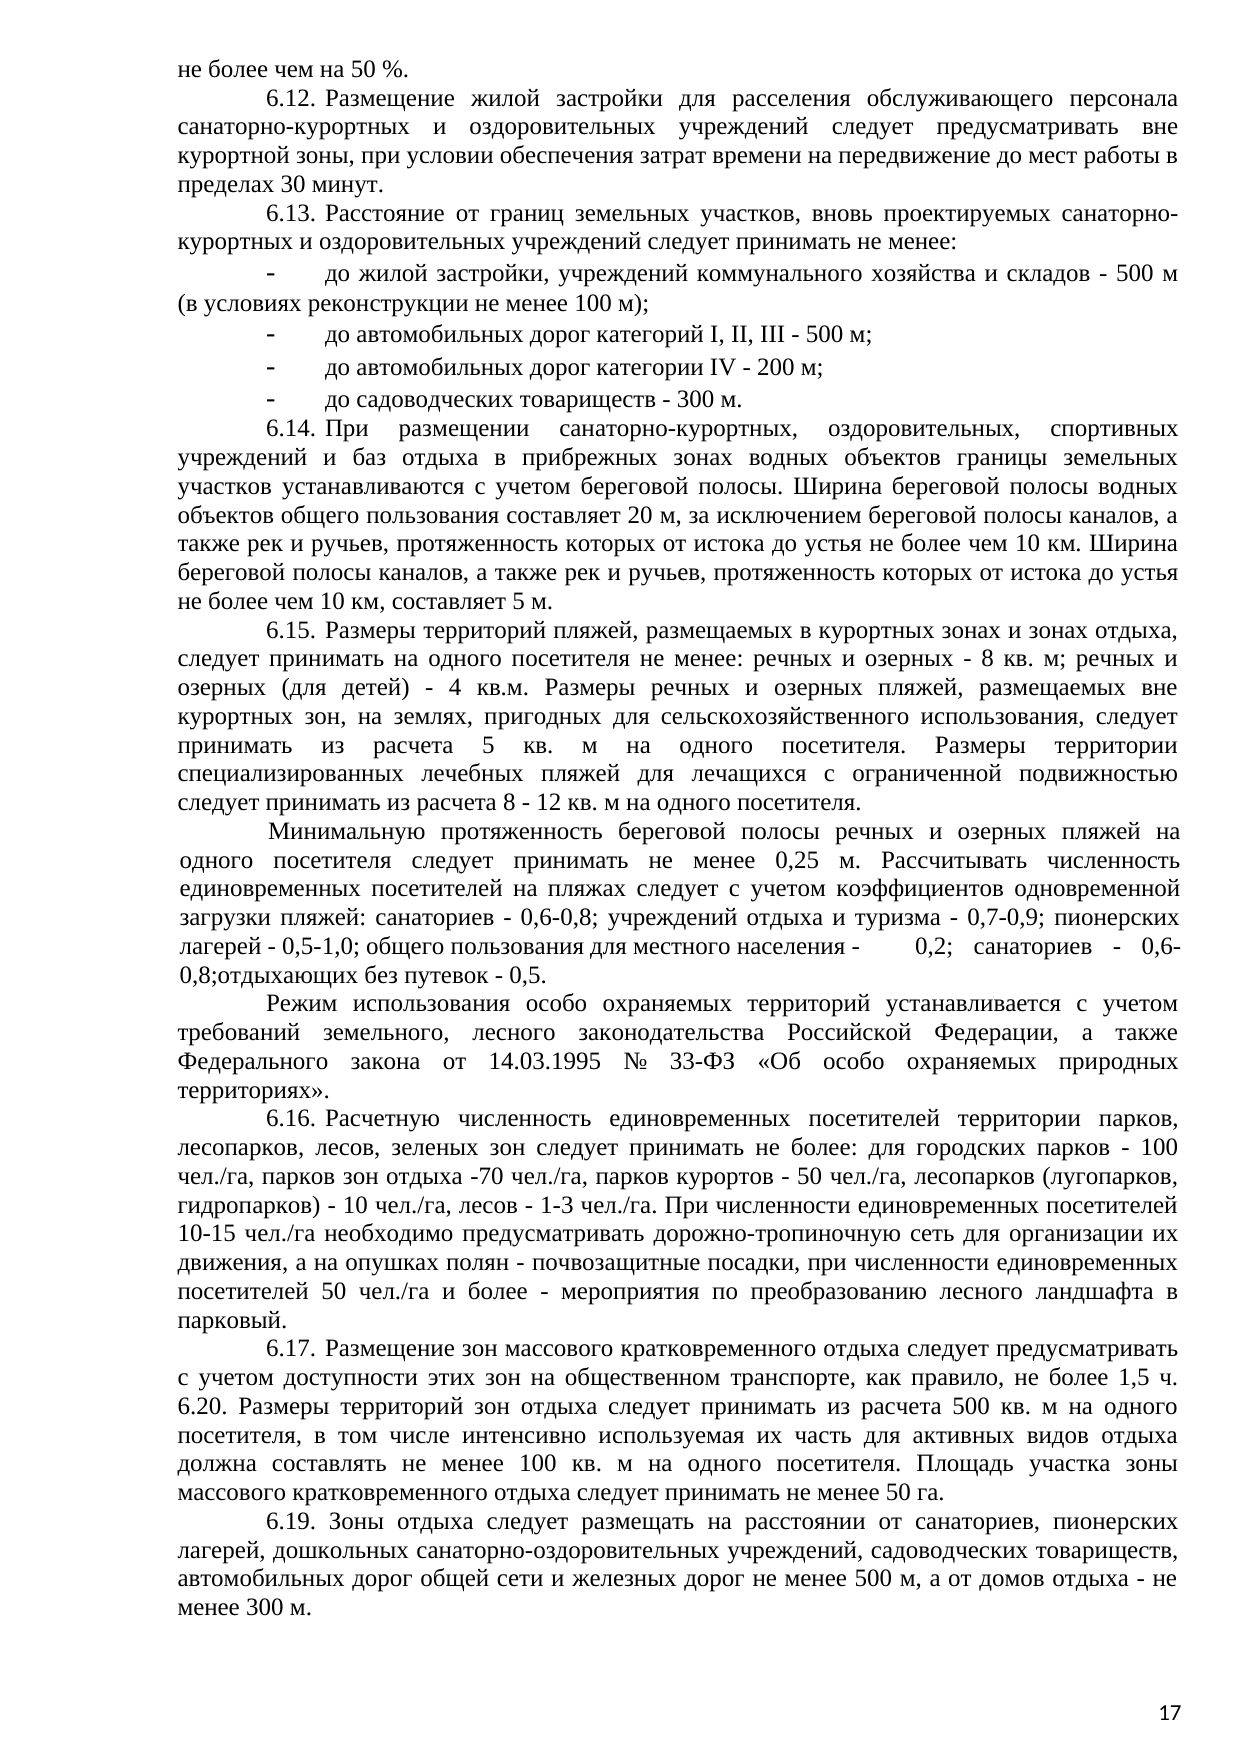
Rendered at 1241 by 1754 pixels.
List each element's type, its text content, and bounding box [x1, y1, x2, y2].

list Размеры территорий пляжей, размещаемых в курортных зонах и зонах отдыха, следует принимать на одного посетителя не менее: речных и озерных - 8 кв. м; речных и озерных (для детей) - 4 кв.м. Размеры речных и озерных пляжей, размещаемых вне курортных зон, на землях, пригодных для сельскохозяйственного использования, следует принимать из расчета 5 кв. м на одного посетителя. Размеры территории специализированных лечебных пляжей для лечащихся с ограниченной подвижностью следует принимать из расчета 8 - 12 кв. м на одного посетителя. [177, 615, 1179, 816]
list до жилой застройки, учреждений коммунального хозяйства и складов - 500 м (в условиях реконструкции не менее 100 м); [177, 255, 1179, 316]
text Минимальную протяженность береговой полосы речных и озерных пляжей на одного посетителя следует принимать не менее 0,25 м. Рассчитывать численность единовременных посетителей на пляжах следует с учетом коэффициентов одновременной загрузки пляжей: санаториев - 0,6-0,8; учреждений отдыха и туризма - 0,7-0,9; пионерских лагерей - 0,5-1,0; общего пользования для местного населения - 0,2; санаториев - 0,6-0,8;отдыхающих без путевок - 0,5. [179, 816, 1181, 988]
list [177, 54, 1179, 83]
list Размещение зон массового кратковременного отдыха следует предусматривать с учетом доступности этих зон на общественном транспорте, как правило, не более 1,5 ч. 6.20. Размеры территорий зон отдыха следует принимать из расчета 500 кв. м на одного посетителя, в том числе интенсивно используемая их часть для активных видов отдыха должна составлять не менее 100 кв. м на одного посетителя. Площадь участка зоны массового кратковременного отдыха следует принимать не менее 50 га. [177, 1333, 1179, 1506]
list Расчетную численность единовременных посетителей территории парков, лесопарков, лесов, зеленых зон следует принимать не более: для городских парков - 100 чел./га, парков зон отдыха -70 чел./га, парков курортов - 50 чел./га, лесопарков (лугопарков, гидропарков) - 10 чел./га, лесов - 1-3 чел./га. При численности единовременных посетителей 10-15 чел./га необходимо предусматривать дорожно-тропиночную сеть для организации их движения, а на опушках полян - почвозащитные посадки, при численности единовременных посетителей 50 чел./га и более - мероприятия по преобразованию лесного ландшафта в парковый. [177, 1103, 1179, 1333]
text Режим использования особо охраняемых территорий устанавливается с учетом требований земельного, лесного законодательства Российской Федерации, а также Федерального закона от 14.03.1995 № 33-ФЗ «Об особо охраняемых природных территориях». [177, 988, 1179, 1103]
list до садоводческих товариществ - 300 м. [177, 381, 1181, 413]
list При размещении санаторно-курортных, оздоровительных, спортивных учреждений и баз отдыха в прибрежных зонах водных объектов границы земельных участков устанавливаются с учетом береговой полосы. Ширина береговой полосы водных объектов общего пользования составляет 20 м, за исключением береговой полосы каналов, а также рек и ручьев, протяженность которых от истока до устья не более чем 10 км. Ширина береговой полосы каналов, а также рек и ручьев, протяженность которых от истока до устья не более чем 10 км, составляет 5 м. [177, 413, 1179, 615]
list до автомобильных дорог категорий I, II, III - 500 м; [177, 316, 1181, 349]
list Расстояние от границ земельных участков, вновь проектируемых санаторно-курортных и оздоровительных учреждений следует принимать не менее: [177, 198, 1179, 255]
list до автомобильных дорог категории IV - 200 м; [177, 349, 1181, 381]
list Размещение жилой застройки для расселения обслуживающего персонала санаторно-курортных и оздоровительных учреждений следует предусматривать вне курортной зоны, при условии обеспечения затрат времени на передвижение до мест работы в пределах 30 минут. [177, 83, 1179, 198]
text 6.19. Зоны отдыха следует размещать на расстоянии от санаториев, пионерских лагерей, дошкольных санаторно-оздоровительных учреждений, садоводческих товариществ, автомобильных дорог общей сети и железных дорог не менее 500 м, а от домов отдыха - не менее 300 м. [177, 1506, 1179, 1621]
